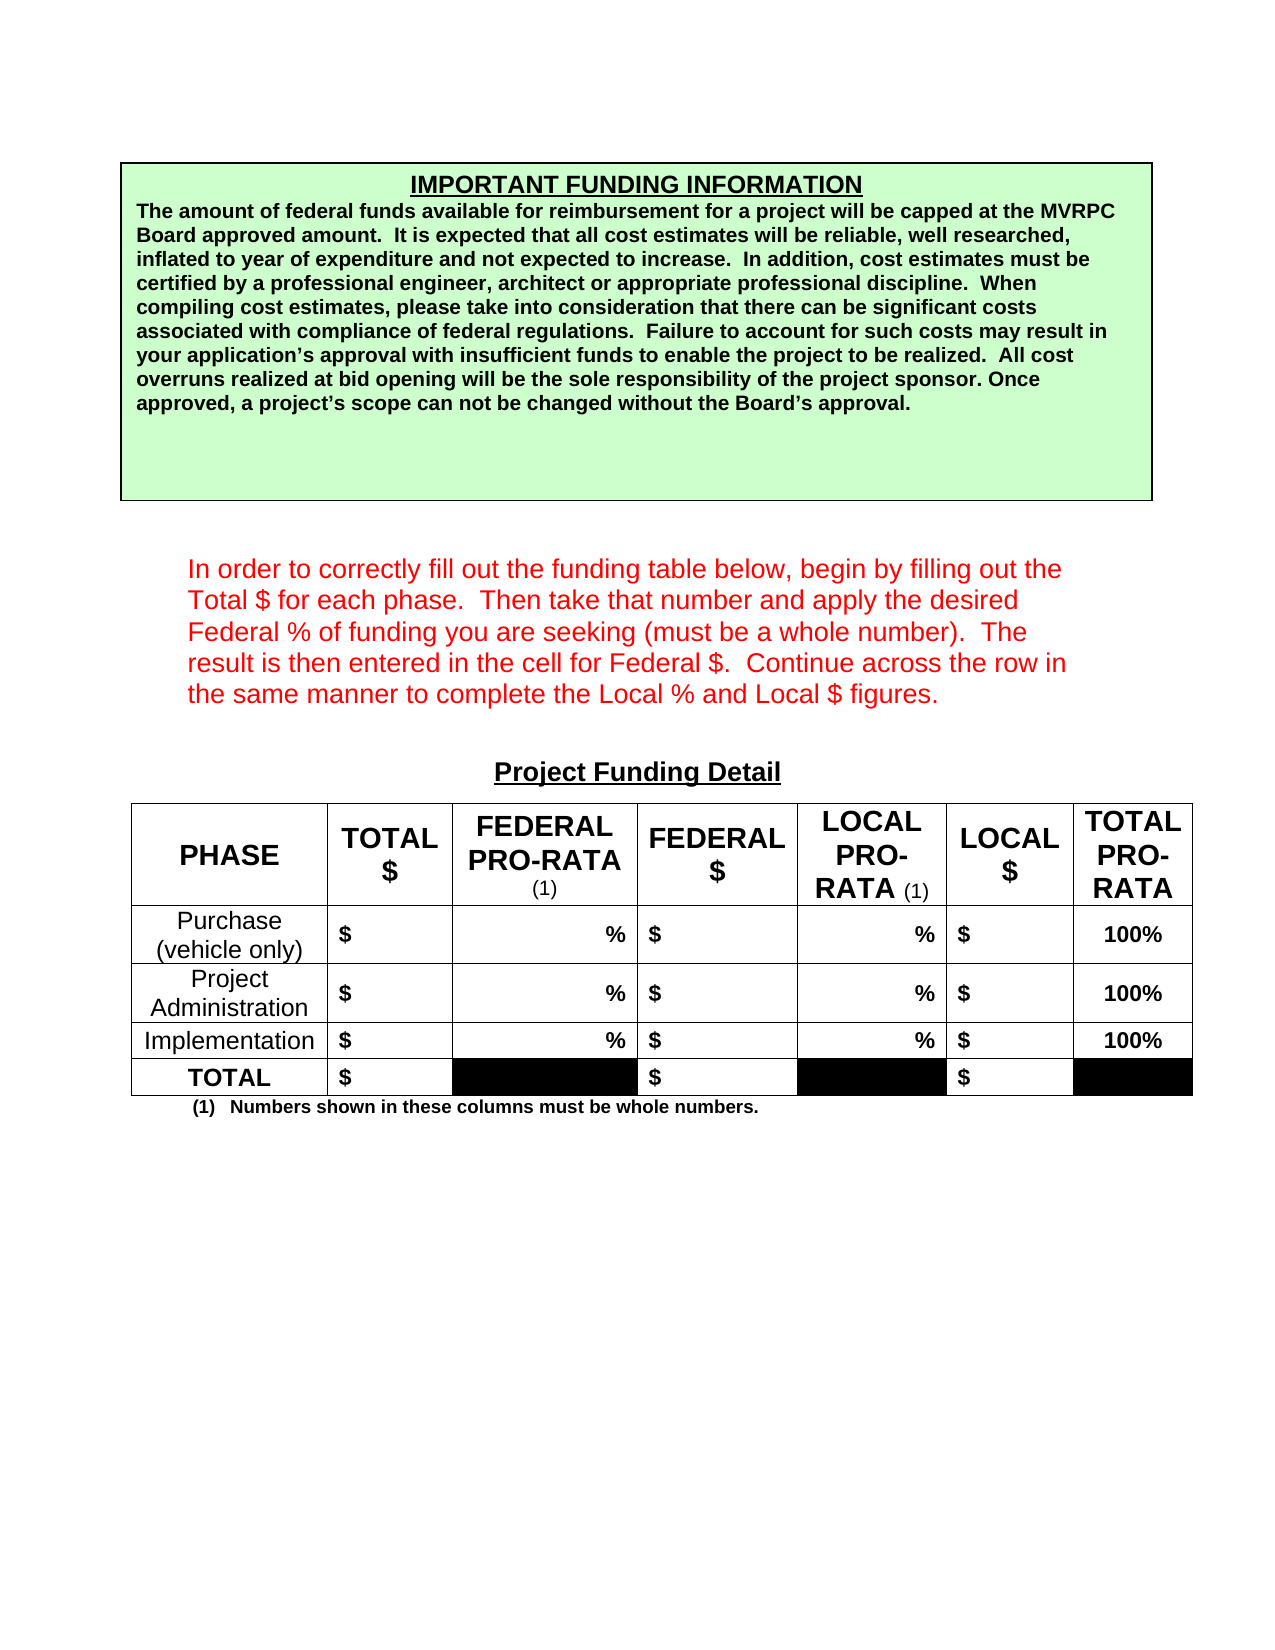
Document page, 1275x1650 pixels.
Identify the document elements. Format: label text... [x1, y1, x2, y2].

table_cell $ [947, 1023, 1073, 1058]
table_header FEDERAL $ [638, 804, 797, 905]
table_cell $ [638, 906, 797, 963]
table_cell TOTAL [132, 1059, 327, 1095]
table_cell Project Administration [132, 964, 327, 1022]
table_header FEDERAL PRO-RATA (1) [453, 804, 637, 905]
table_cell $ [947, 906, 1073, 963]
table_cell Purchase (vehicle only) [132, 906, 327, 963]
table_header TOTAL $ [328, 804, 452, 905]
table_cell $ [638, 1023, 797, 1058]
table_cell $ [947, 964, 1073, 1022]
table_cell Implementation [132, 1023, 327, 1058]
table_header LOCAL PRO-RATA (1) [798, 804, 946, 905]
table_cell $ [947, 1059, 1073, 1095]
table_cell % [453, 964, 637, 1022]
table_header LOCAL $ [947, 804, 1073, 905]
table_cell % [798, 906, 946, 963]
table_cell $ [328, 1059, 452, 1095]
table_cell $ [328, 1023, 452, 1058]
table_cell 100% [1074, 964, 1192, 1022]
table_cell 100% [1074, 906, 1192, 963]
table_header TOTAL PRO-RATA [1074, 804, 1192, 905]
table_cell [798, 1059, 946, 1095]
table_cell % [453, 906, 637, 963]
table_cell $ [638, 964, 797, 1022]
table_cell 100% [1074, 1023, 1192, 1058]
table_cell [453, 1059, 637, 1095]
list Numbers shown in these columns must be whole numbers. [192, 1096, 1087, 1117]
table_cell $ [638, 1059, 797, 1095]
table_header PHASE [132, 804, 327, 905]
table_cell [1074, 1059, 1192, 1095]
text In order to correctly fill out the funding table below, begin by filling out the Total $ for each phase. Then take that number and apply the desired Federal % of funding you are seeking (must be a whole number). The result is then entered in the cell for Federal $. Continue across the row in the same manner to complete the Local % and Local $ figures. [187, 553, 1087, 709]
table_cell % [453, 1023, 637, 1058]
table_cell % [798, 964, 946, 1022]
text Project Funding Detail [187, 756, 1087, 787]
table_cell % [798, 1023, 946, 1058]
table_cell $ [328, 964, 452, 1022]
table_cell $ [328, 906, 452, 963]
